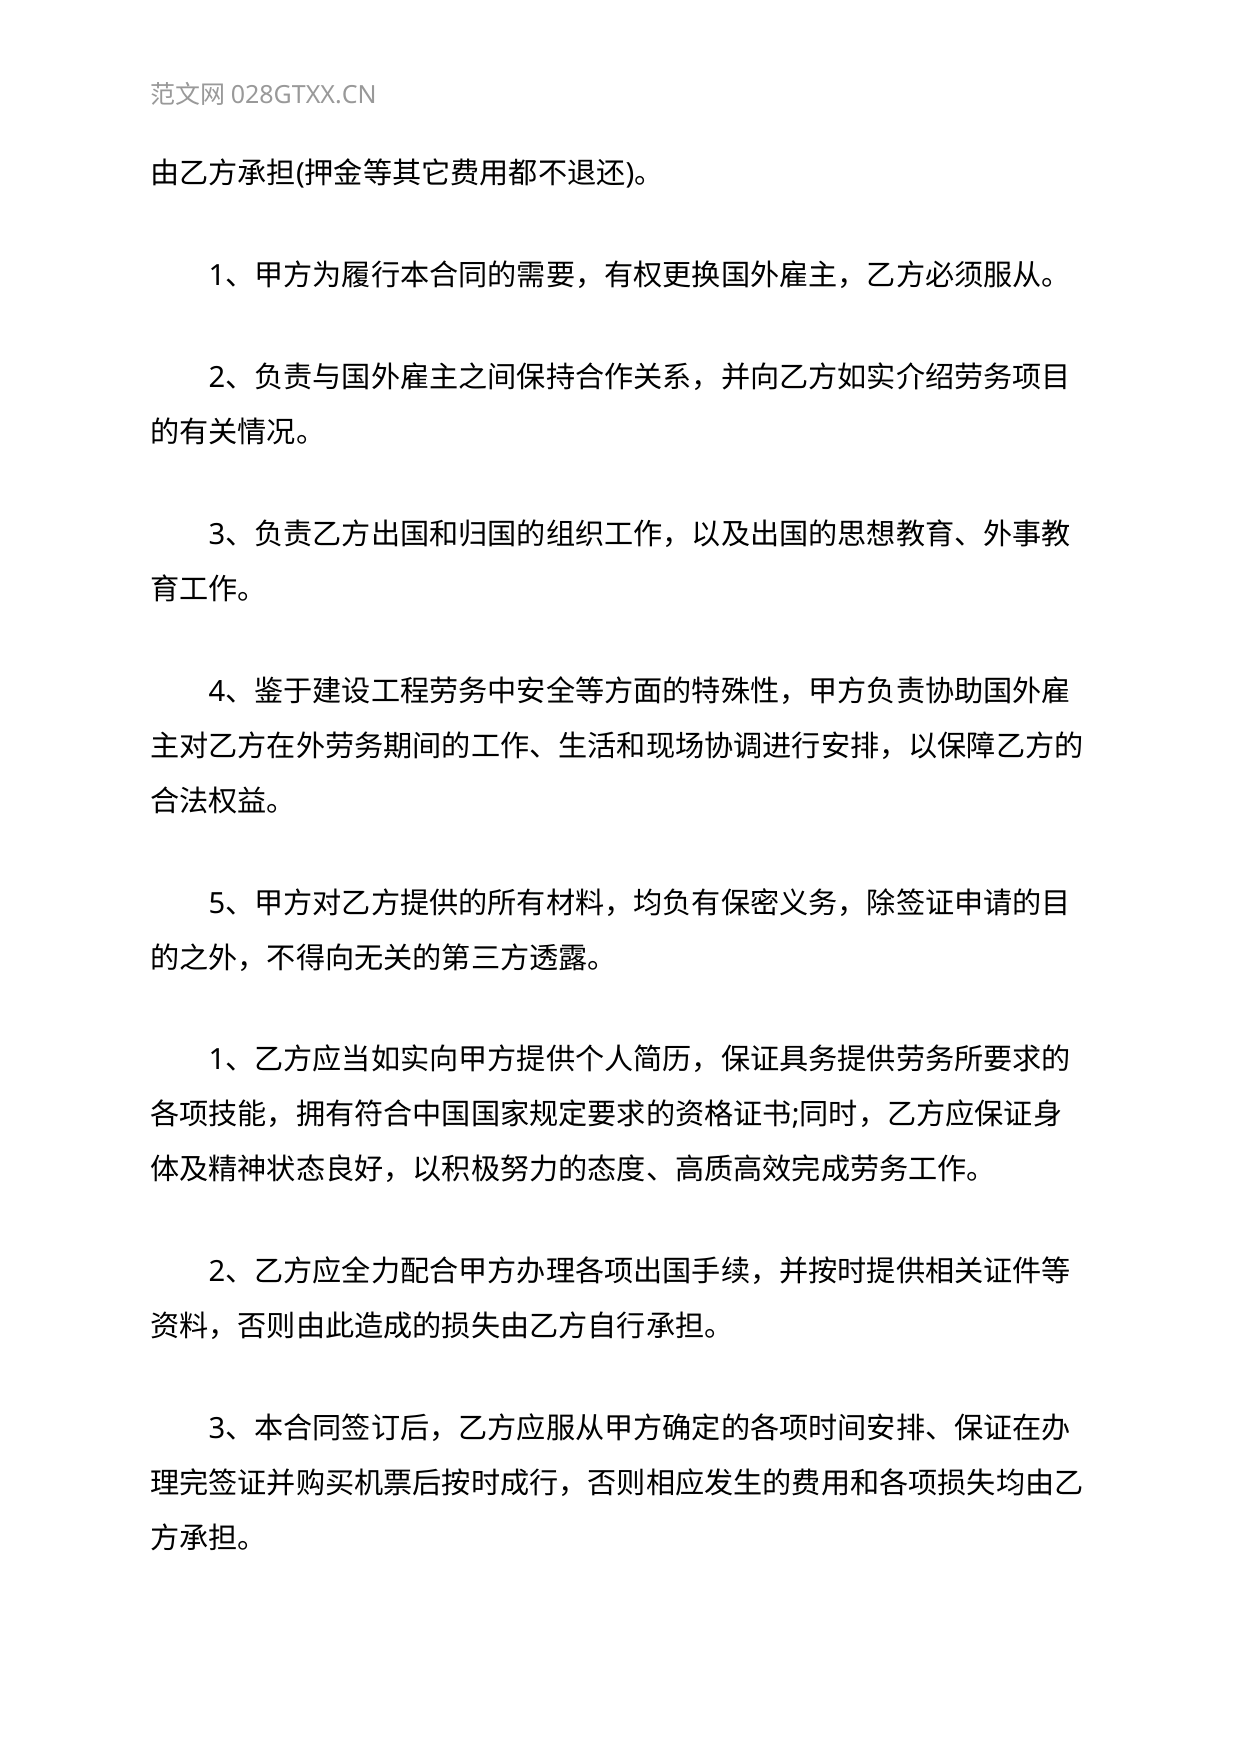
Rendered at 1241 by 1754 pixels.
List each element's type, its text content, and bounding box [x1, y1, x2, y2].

text 2、乙方应全力配合甲方办理各项出国手续，并按时提供相关证件等资料，否则由此造成的损失由乙方自行承担。 [150, 1248, 1090, 1345]
text 5、甲方对乙方提供的所有材料，均负有保密义务，除签证申请的目的之外，不得向无关的第三方透露。 [150, 879, 1090, 976]
text 2、负责与国外雇主之间保持合作关系，并向乙方如实介绍劳务项目的有关情况。 [150, 354, 1090, 451]
text 4、鉴于建设工程劳务中安全等方面的特殊性，甲方负责协助国外雇主对乙方在外劳务期间的工作、生活和现场协调进行安排，以保障乙方的合法权益。 [150, 667, 1090, 820]
text 1、乙方应当如实向甲方提供个人简历，保证具务提供劳务所要求的各项技能，拥有符合中国国家规定要求的资格证书;同时，乙方应保证身体及精神状态良好，以积极努力的态度、高质高效完成劳务工作。 [150, 1036, 1090, 1188]
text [150, 150, 1090, 192]
text 3、本合同签订后，乙方应服从甲方确定的各项时间安排、保证在办理完签证并购买机票后按时成行，否则相应发生的费用和各项损失均由乙方承担。 [150, 1404, 1090, 1557]
text 3、负责乙方出国和归国的组织工作，以及出国的思想教育、外事教育工作。 [150, 511, 1090, 608]
text 1、甲方为履行本合同的需要，有权更换国外雇主，乙方必须服从。 [150, 252, 1090, 294]
